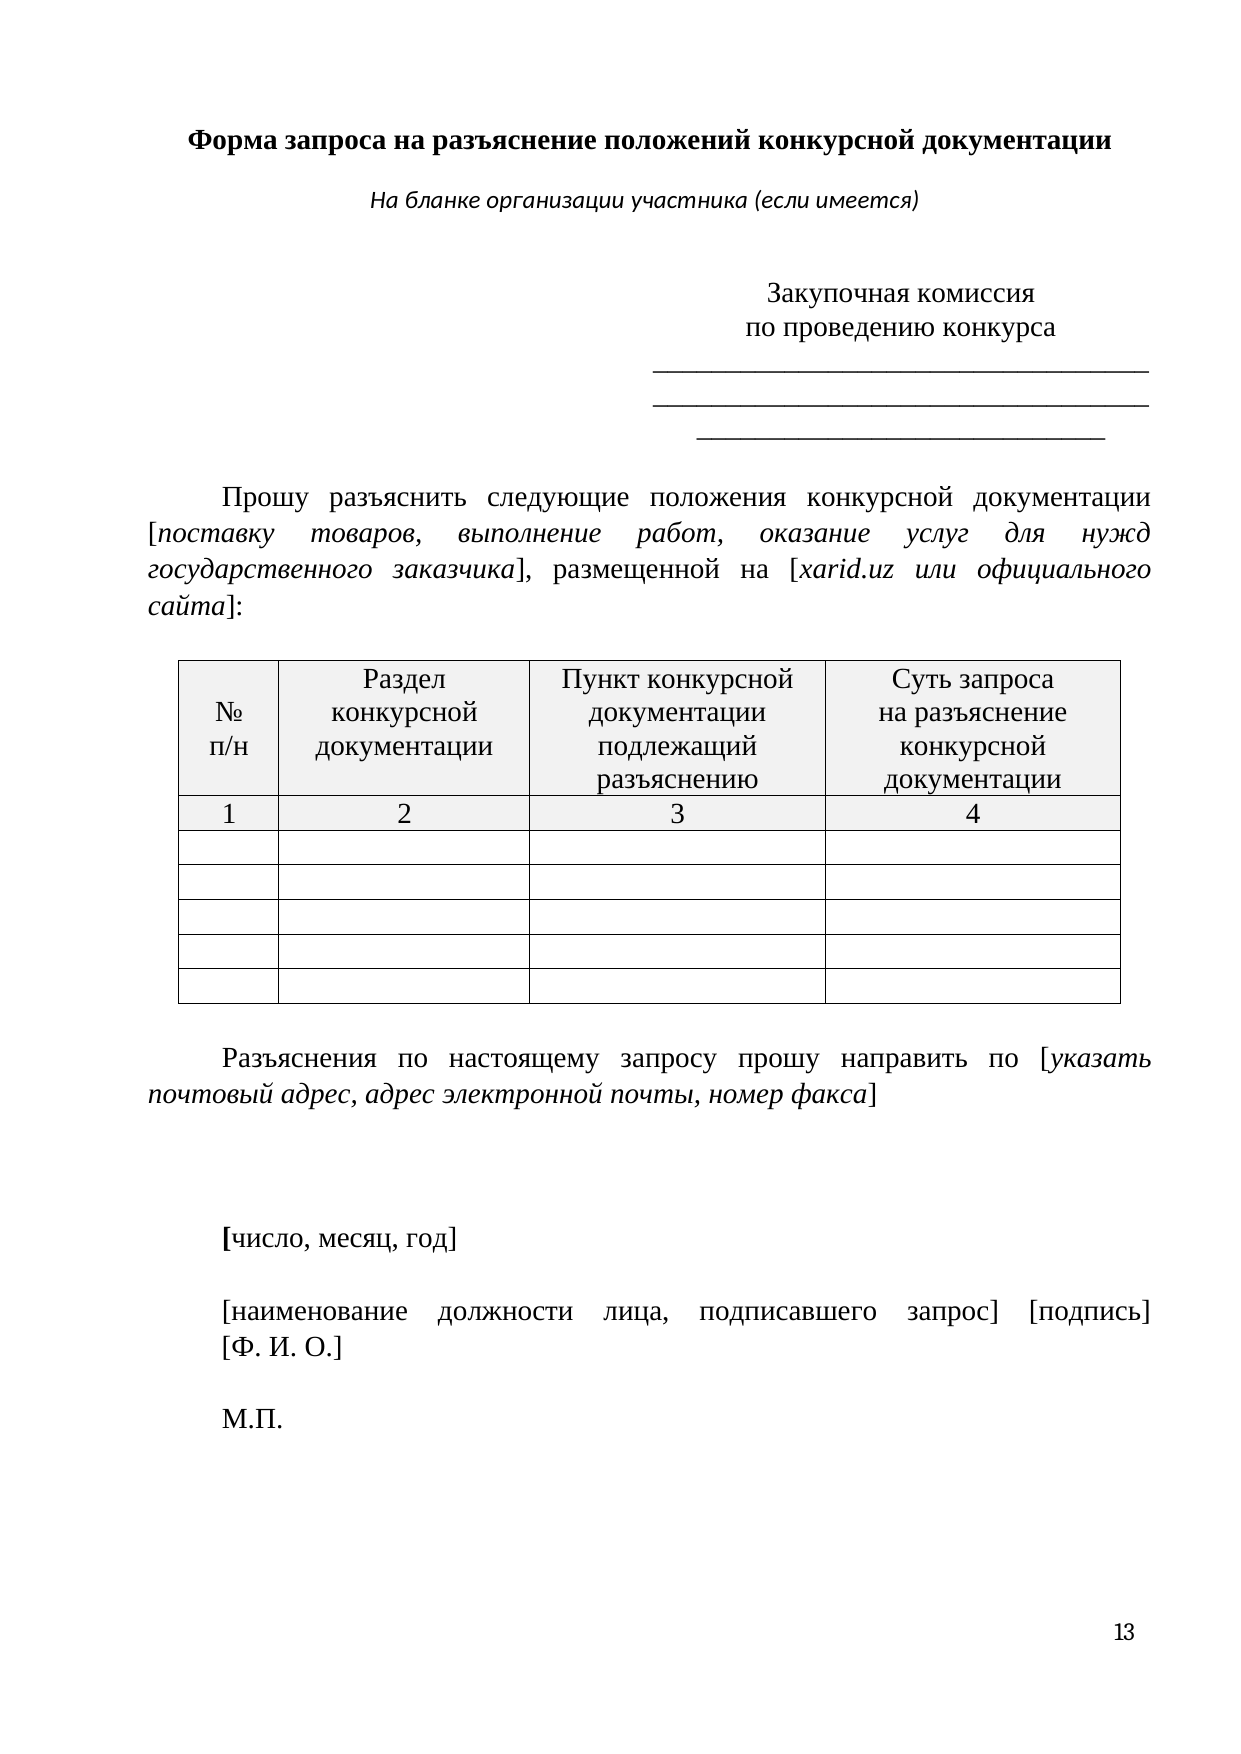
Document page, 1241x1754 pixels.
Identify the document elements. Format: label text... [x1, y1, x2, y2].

table_header Раздел конкурсной документации [279, 661, 529, 795]
table_header Пункт конкурсной документации подлежащий разъяснению [530, 661, 825, 795]
table_cell [179, 900, 278, 933]
table_cell 2 [279, 796, 529, 830]
table_cell [530, 865, 825, 899]
table_header Суть запроса на разъяснение конкурсной документации [826, 661, 1120, 795]
text по проведению конкурса ________________________________________________________________________________________________ [650, 309, 1152, 443]
table_cell [826, 865, 1120, 899]
table_cell 4 [826, 796, 1120, 830]
text Форма запроса на разъяснение положений конкурсной документации [148, 122, 1152, 155]
table_cell [279, 935, 529, 968]
table_cell [279, 831, 529, 864]
table_cell [530, 969, 825, 1003]
text [число, месяц, год] [148, 1221, 1152, 1254]
table_cell [179, 865, 278, 899]
text Прошу разъяснить следующие положения конкурсной документации [поставку товаров, выполнение работ, оказание услуг для нужд государственного заказчика], размещенной на [xarid.uz или официального сайта]: [148, 479, 1152, 621]
table_cell [826, 900, 1120, 933]
text На бланке организации участника (если имеется) [148, 184, 1142, 215]
text Разъяснения по настоящему запросу прошу направить по [указать почтовый адрес, адрес электронной почты, номер факса] [148, 1040, 1152, 1109]
table_cell [826, 969, 1120, 1003]
text Закупочная комиссия [650, 275, 1152, 309]
table_cell 1 [179, 796, 278, 830]
table_cell [279, 900, 529, 933]
table_cell [179, 969, 278, 1003]
table_cell [530, 900, 825, 933]
table_cell 3 [530, 796, 825, 830]
table_cell [279, 969, 529, 1003]
table_cell [530, 935, 825, 968]
table_cell [279, 865, 529, 899]
table_header № п/н [179, 661, 278, 795]
table_cell [826, 831, 1120, 864]
table_cell [179, 831, 278, 864]
text [наименование должности лица, подписавшего запрос] [подпись] [Ф. И. О.] [221, 1293, 1152, 1363]
table_cell [826, 935, 1120, 968]
text М.П. [148, 1401, 1152, 1435]
table_cell [179, 935, 278, 968]
table_cell [530, 831, 825, 864]
